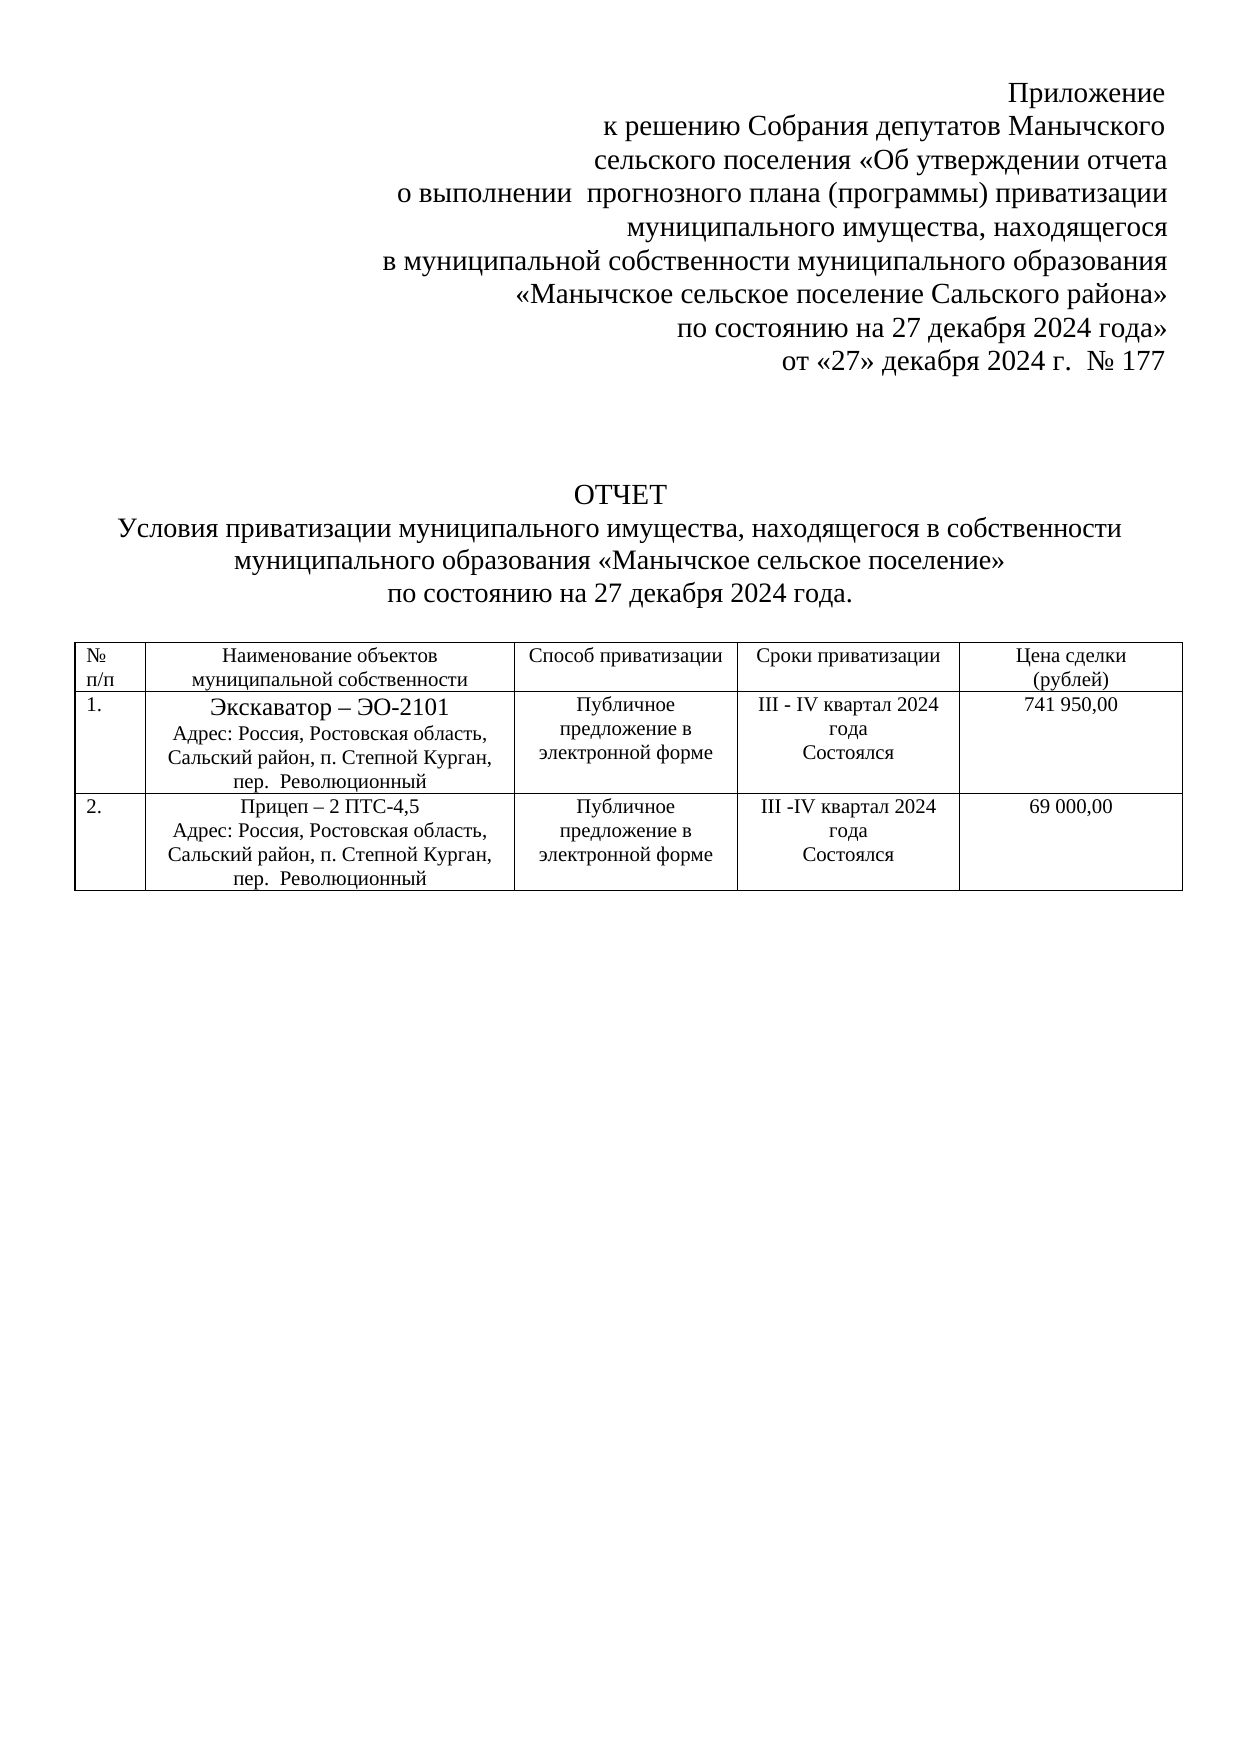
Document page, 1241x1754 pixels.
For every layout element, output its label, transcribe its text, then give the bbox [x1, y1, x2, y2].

table_header Наименование объектов муниципальной собственности [146, 643, 514, 691]
table_cell 2. [76, 794, 145, 890]
text сельского поселения «Об утверждении отчета [75, 142, 1168, 176]
table_header Сроки приватизации [738, 643, 959, 691]
text Условия приватизации муниципального имущества, находящегося в собственности [75, 511, 1165, 543]
text по состоянию на 27 декабря 2024 года» [75, 310, 1168, 343]
table_cell 69 000,00 [960, 794, 1182, 890]
table_cell Экскаватор – ЭО-2101 Адрес: Россия, Ростовская область, Сальский район, п. Степной Курган, пер. Революционный [146, 692, 514, 793]
table_cell Публичное предложение в электронной форме [515, 692, 737, 793]
text ОТЧЕТ [75, 477, 1165, 511]
table_header № п/п [76, 643, 145, 691]
table_cell III - IV квартал 2024 года Состоялся [738, 692, 959, 793]
text о выполнении прогнозного плана (программы) приватизации [75, 176, 1168, 209]
table_cell Прицеп – 2 ПТС-4,5 Адрес: Россия, Ростовская область, Сальский район, п. Степной Курган, пер. Революционный [146, 794, 514, 890]
text в муниципальной собственности муниципального образования [75, 243, 1168, 276]
text «Манычское сельское поселение Сальского района» [75, 276, 1168, 310]
text Приложение [75, 75, 1165, 108]
table_cell Публичное предложение в электронной форме [515, 794, 737, 890]
table_header Способ приватизации [515, 643, 737, 691]
text к решению Собрания депутатов Манычского [75, 108, 1165, 142]
text муниципального имущества, находящегося [75, 209, 1168, 243]
table_header Цена сделки (рублей) [960, 643, 1182, 691]
text от «27» декабря 2024 г. № 177 [75, 343, 1165, 377]
table_cell 1. [76, 692, 145, 793]
text по состоянию на 27 декабря 2024 года. [75, 576, 1165, 608]
text муниципального образования «Манычское сельское поселение» [75, 543, 1165, 576]
table_cell III -IV квартал 2024 года Состоялся [738, 794, 959, 890]
table_cell 741 950,00 [960, 692, 1182, 793]
